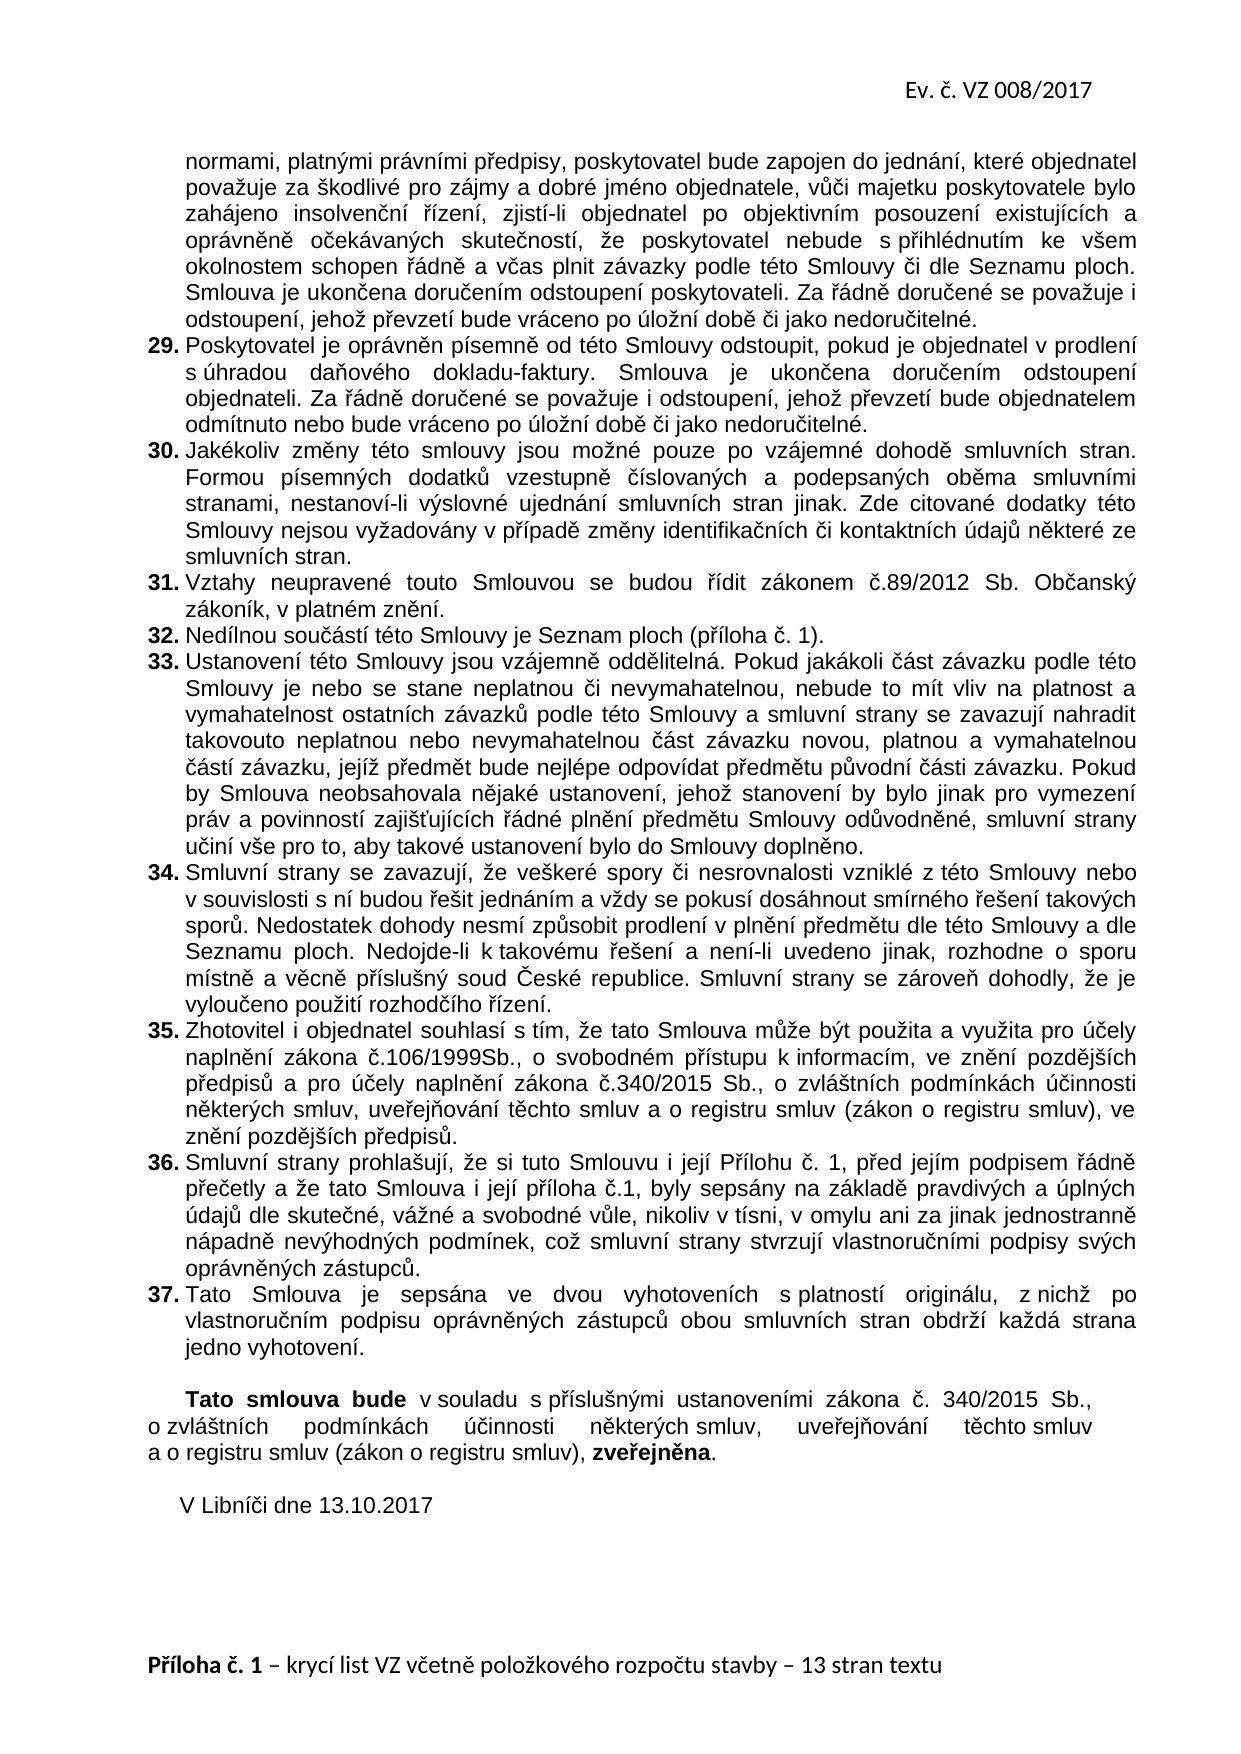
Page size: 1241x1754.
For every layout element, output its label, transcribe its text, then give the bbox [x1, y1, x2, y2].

list Nedílnou součástí této Smlouvy je Seznam ploch (příloha č. 1). [148, 622, 1137, 648]
list Smluvní strany se zavazují, že veškeré spory či nesrovnalosti vzniklé z této Smlouvy nebo v souvislosti s ní budou řešit jednáním a vždy se pokusí dosáhnout smírného řešení takových sporů. Nedostatek dohody nesmí způsobit prodlení v plnění předmětu dle této Smlouvy a dle Seznamu ploch. Nedojde-li k takovému řešení a není-li uvedeno jinak, rozhodne o sporu místně a věcně příslušný soud České republice. Smluvní strany se zároveň dohodly, že je vyloučeno použití rozhodčího řízení. [148, 859, 1137, 1017]
text Tato smlouva bude v souladu s příslušnými ustanoveními zákona č. 340/2015 Sb., o zvláštních podmínkách účinnosti některých smluv, uveřejňování těchto smluv a o registru smluv (zákon o registru smluv), zveřejněna. [148, 1386, 1093, 1465]
list Poskytovatel je oprávněn písemně od této Smlouvy odstoupit, pokud je objednatel v prodlení s úhradou daňového dokladu-faktury. Smlouva je ukončena doručením odstoupení objednateli. Za řádně doručené se považuje i odstoupení, jehož převzetí bude objednatelem odmítnuto nebo bude vráceno po úložní době či jako nedoručitelné. [148, 332, 1137, 437]
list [148, 148, 1137, 332]
text V Libníči dne 13.10.2017 [148, 1492, 1137, 1518]
list Vztahy neupravené touto Smlouvou se budou řídit zákonem č.89/2012 Sb. Občanský zákoník, v platném znění. [148, 569, 1137, 622]
list Zhotovitel i objednatel souhlasí s tím, že tato Smlouva může být použita a využita pro účely naplnění zákona č.106/1999Sb., o svobodném přístupu k informacím, ve znění pozdějších předpisů a pro účely naplnění zákona č.340/2015 Sb., o zvláštních podmínkách účinnosti některých smluv, uveřejňování těchto smluv a o registru smluv (zákon o registru smluv), ve znění pozdějších předpisů. [148, 1017, 1137, 1149]
list Smluvní strany prohlašují, že si tuto Smlouvu i její Přílohu č. 1, před jejím podpisem řádně přečetly a že tato Smlouva i její příloha č.1, byly sepsány na základě pravdivých a úplných údajů dle skutečné, vážné a svobodné vůle, nikoliv v tísni, v omylu ani za jinak jednostranně nápadně nevýhodných podmínek, což smluvní strany stvrzují vlastnoručními podpisy svých oprávněných zástupců. [148, 1149, 1137, 1281]
list Jakékoliv změny této smlouvy jsou možné pouze po vzájemné dohodě smluvních stran. Formou písemných dodatků vzestupně číslovaných a podepsaných oběma smluvními stranami, nestanoví-li výslovné ujednání smluvních stran jinak. Zde citované dodatky této Smlouvy nejsou vyžadovány v případě změny identifikačních či kontaktních údajů některé ze smluvních stran. [148, 437, 1137, 569]
list Tato Smlouva je sepsána ve dvou vyhotoveních s platností originálu, z nichž po vlastnoručním podpisu oprávněných zástupců obou smluvních stran obdrží každá strana jedno vyhotovení. [148, 1281, 1137, 1360]
list Ustanovení této Smlouvy jsou vzájemně oddělitelná. Pokud jakákoli část závazku podle této Smlouvy je nebo se stane neplatnou či nevymahatelnou, nebude to mít vliv na platnost a vymahatelnost ostatních závazků podle této Smlouvy a smluvní strany se zavazují nahradit takovouto neplatnou nebo nevymahatelnou část závazku novou, platnou a vymahatelnou částí závazku, jejíž předmět bude nejlépe odpovídat předmětu původní části závazku. Pokud by Smlouva neobsahovala nějaké ustanovení, jehož stanovení by bylo jinak pro vymezení práv a povinností zajišťujících řádné plnění předmětu Smlouvy odůvodněné, smluvní strany učiní vše pro to, aby takové ustanovení bylo do Smlouvy doplněno. [148, 648, 1137, 859]
